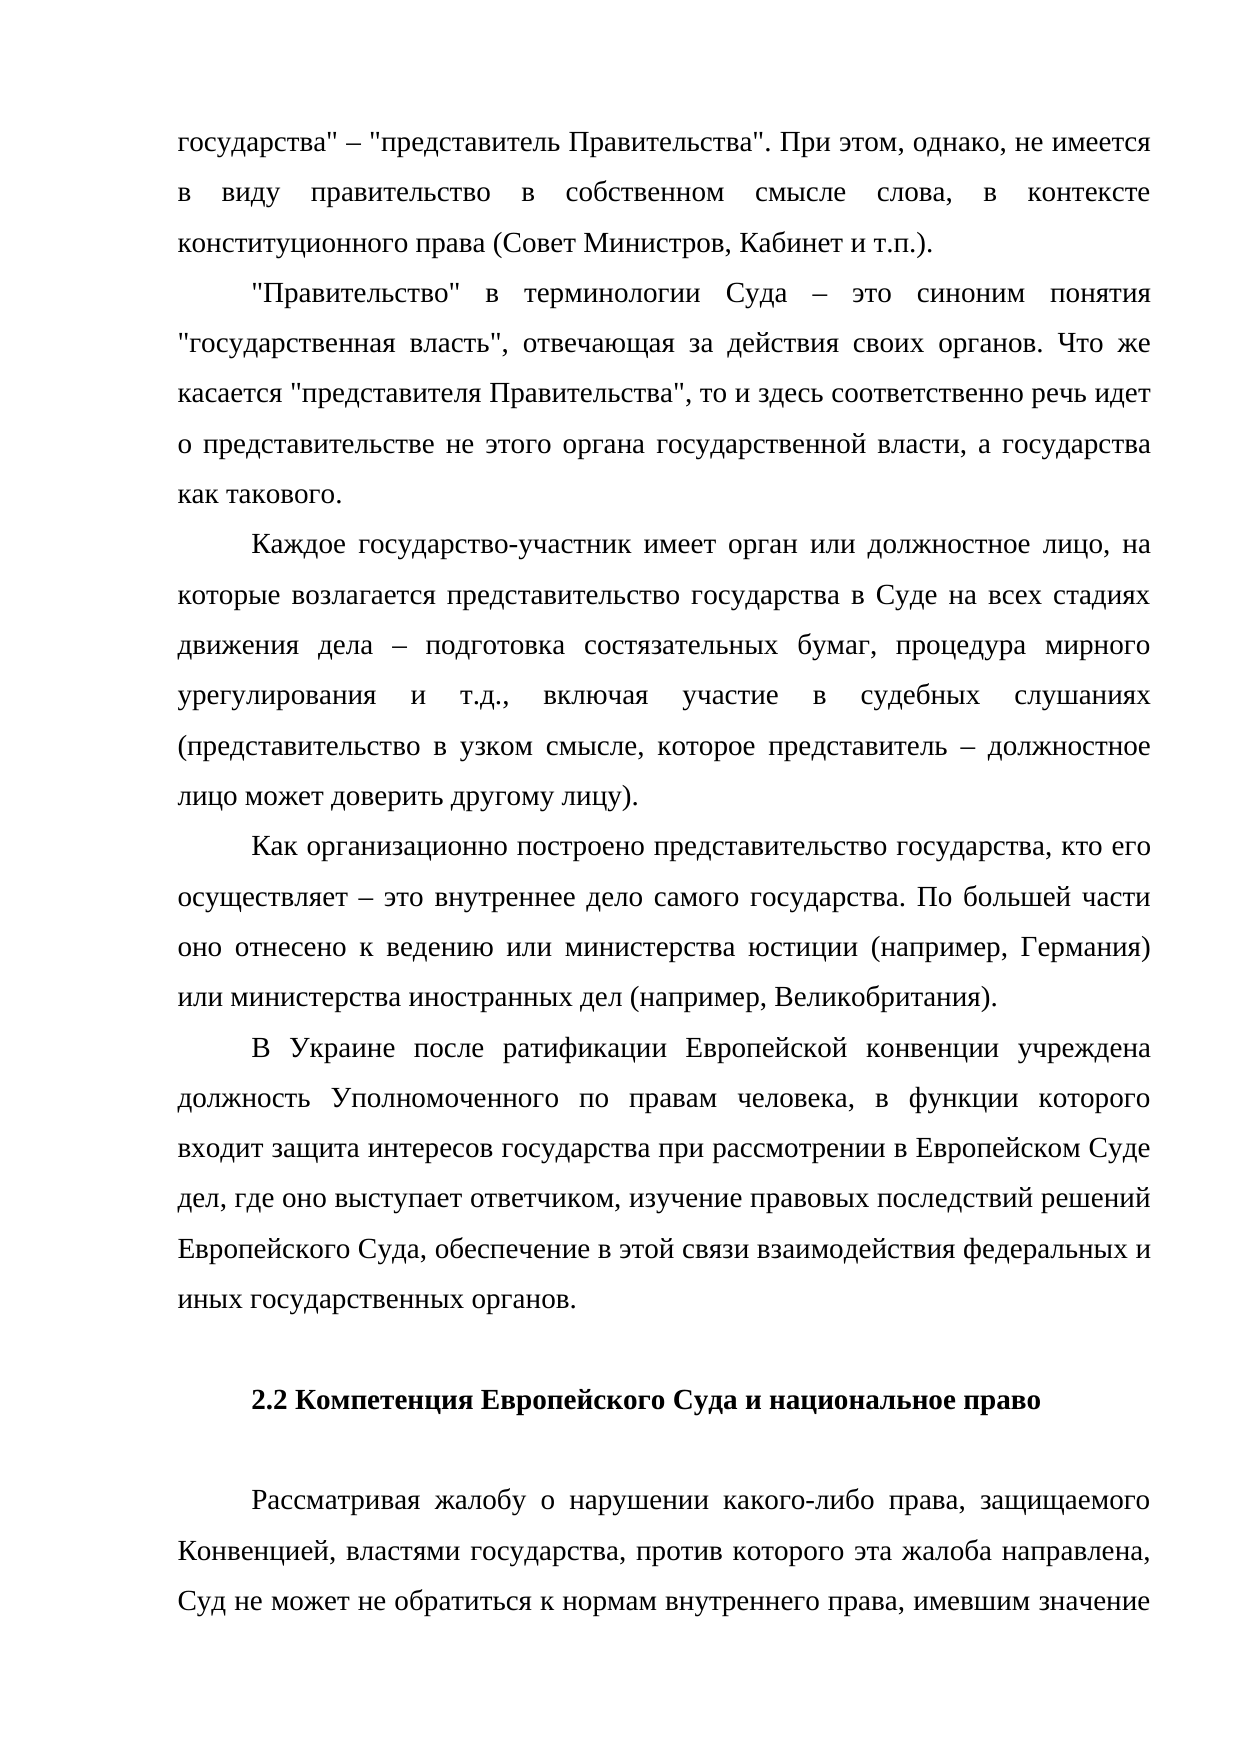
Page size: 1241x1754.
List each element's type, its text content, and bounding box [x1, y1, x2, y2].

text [177, 124, 1152, 258]
text В Украине после ратификации Европейской конвенции учреждена должность Уполномоченного по правам человека, в функции которого входит защита интересов государства при рассмотрении в Европейском Суде дел, где оно выступает ответчиком, изучение правовых последствий решений Европейского Суда, обеспечение в этой связи взаимодействия федеральных и иных государственных органов. [177, 1030, 1152, 1315]
text "Правительство" в терминологии Суда – это синоним понятия "государственная власть", отвечающая за действия своих органов. Что же касается "представителя Правительства", то и здесь соответственно речь идет о представительстве не этого органа государственной власти, а государства как такового. [177, 275, 1152, 510]
text Как организационно построено представительство государства, кто его осуществляет – это внутреннее дело самого государства. По большей части оно отнесено к ведению или министерства юстиции (например, Германия) или министерства иностранных дел (например, Великобритания). [177, 828, 1152, 1013]
text 2.2 Компетенция Европейского Суда и национальное право [177, 1382, 1152, 1415]
text Каждое государство-участник имеет орган или должностное лицо, на которые возлагается представительство государства в Суде на всех стадиях движения дела – подготовка состязательных бумаг, процедура мирного урегулирования и т.д., включая участие в судебных слушаниях (представительство в узком смысле, которое представитель – должностное лицо может доверить другому лицу). [177, 527, 1152, 812]
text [177, 1482, 1152, 1617]
